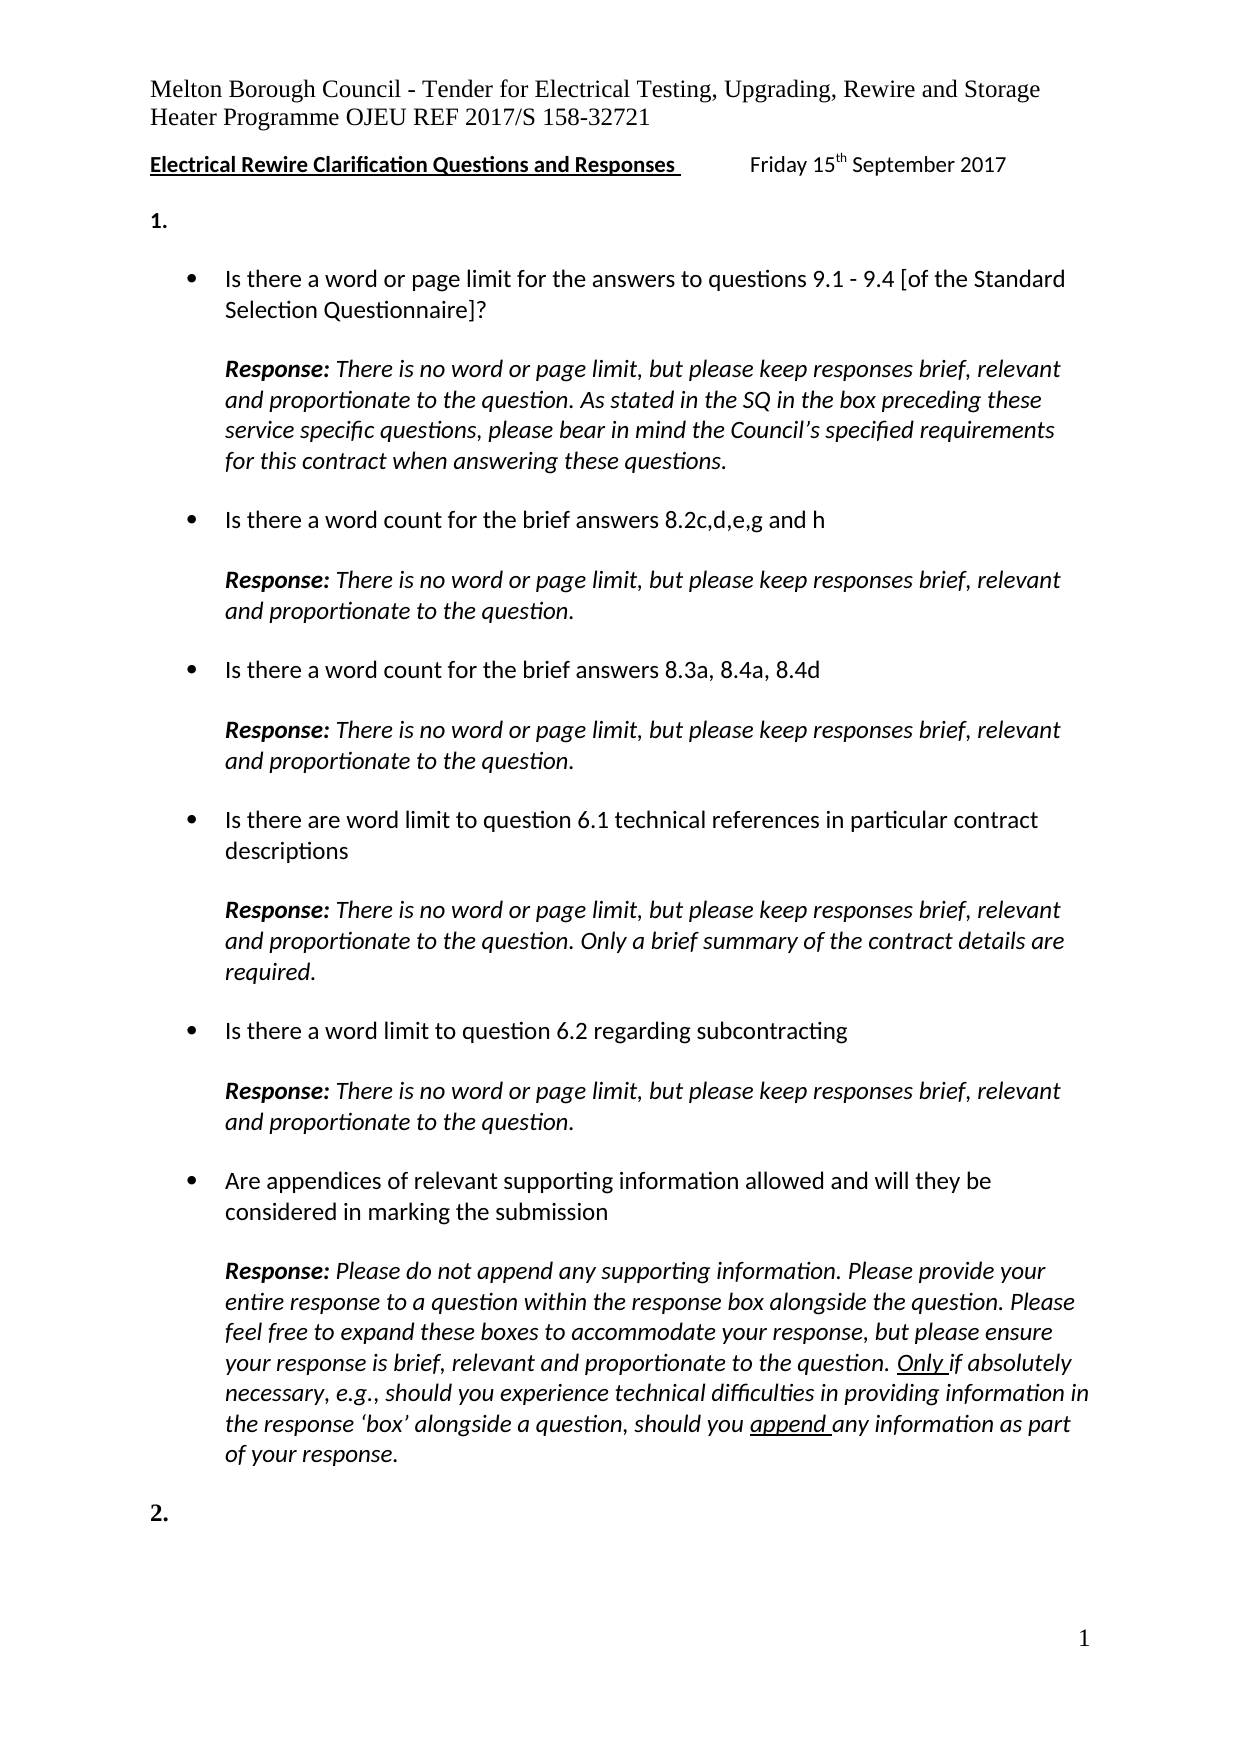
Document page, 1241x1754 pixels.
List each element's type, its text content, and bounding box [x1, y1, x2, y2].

text Response: Please do not append any supporting information. Please provide your entire response to a question within the response box alongside the question. Please feel free to expand these boxes to accommodate your response, but please ensure your response is brief, relevant and proportionate to the question. Only if absolutely necessary, e.g., should you experience technical difficulties in providing information in the response ‘box’ alongside a question, should you append any information as part of your response. [225, 1256, 1090, 1469]
list Is there a word or page limit for the answers to questions 9.1 - 9.4 [of the Standard Selection Questionnaire]? [187, 263, 1090, 324]
text Response: There is no word or page limit, but please keep responses brief, relevant and proportionate to the question. [225, 564, 1090, 625]
text 1. [150, 206, 1090, 234]
list Is there are word limit to question 6.1 technical references in particular contract descriptions [187, 804, 1090, 866]
text Response: There is no word or page limit, but please keep responses brief, relevant and proportionate to the question. [225, 1075, 1090, 1136]
list Is there a word count for the brief answers 8.2c,d,e,g and h [187, 505, 1090, 535]
text Response: There is no word or page limit, but please keep responses brief, relevant and proportionate to the question. Only a brief summary of the contract details are required. [225, 895, 1090, 986]
list Is there a word limit to question 6.2 regarding subcontracting [187, 1015, 1090, 1046]
list Is there a word count for the brief answers 8.3a, 8.4a, 8.4d [187, 654, 1090, 685]
text Response: There is no word or page limit, but please keep responses brief, relevant and proportionate to the question. [225, 714, 1090, 775]
list Are appendices of relevant supporting information allowed and will they be considered in marking the submission [187, 1165, 1090, 1226]
text Electrical Rewire Clarification Questions and Responses Friday 15th September 2017 [150, 150, 1090, 178]
text 2. [150, 1498, 1090, 1527]
text Response: There is no word or page limit, but please keep responses brief, relevant and proportionate to the question. As stated in the SQ in the box preceding these service specific questions, please bear in mind the Council’s specified requirements for this contract when answering these questions. [225, 353, 1090, 476]
